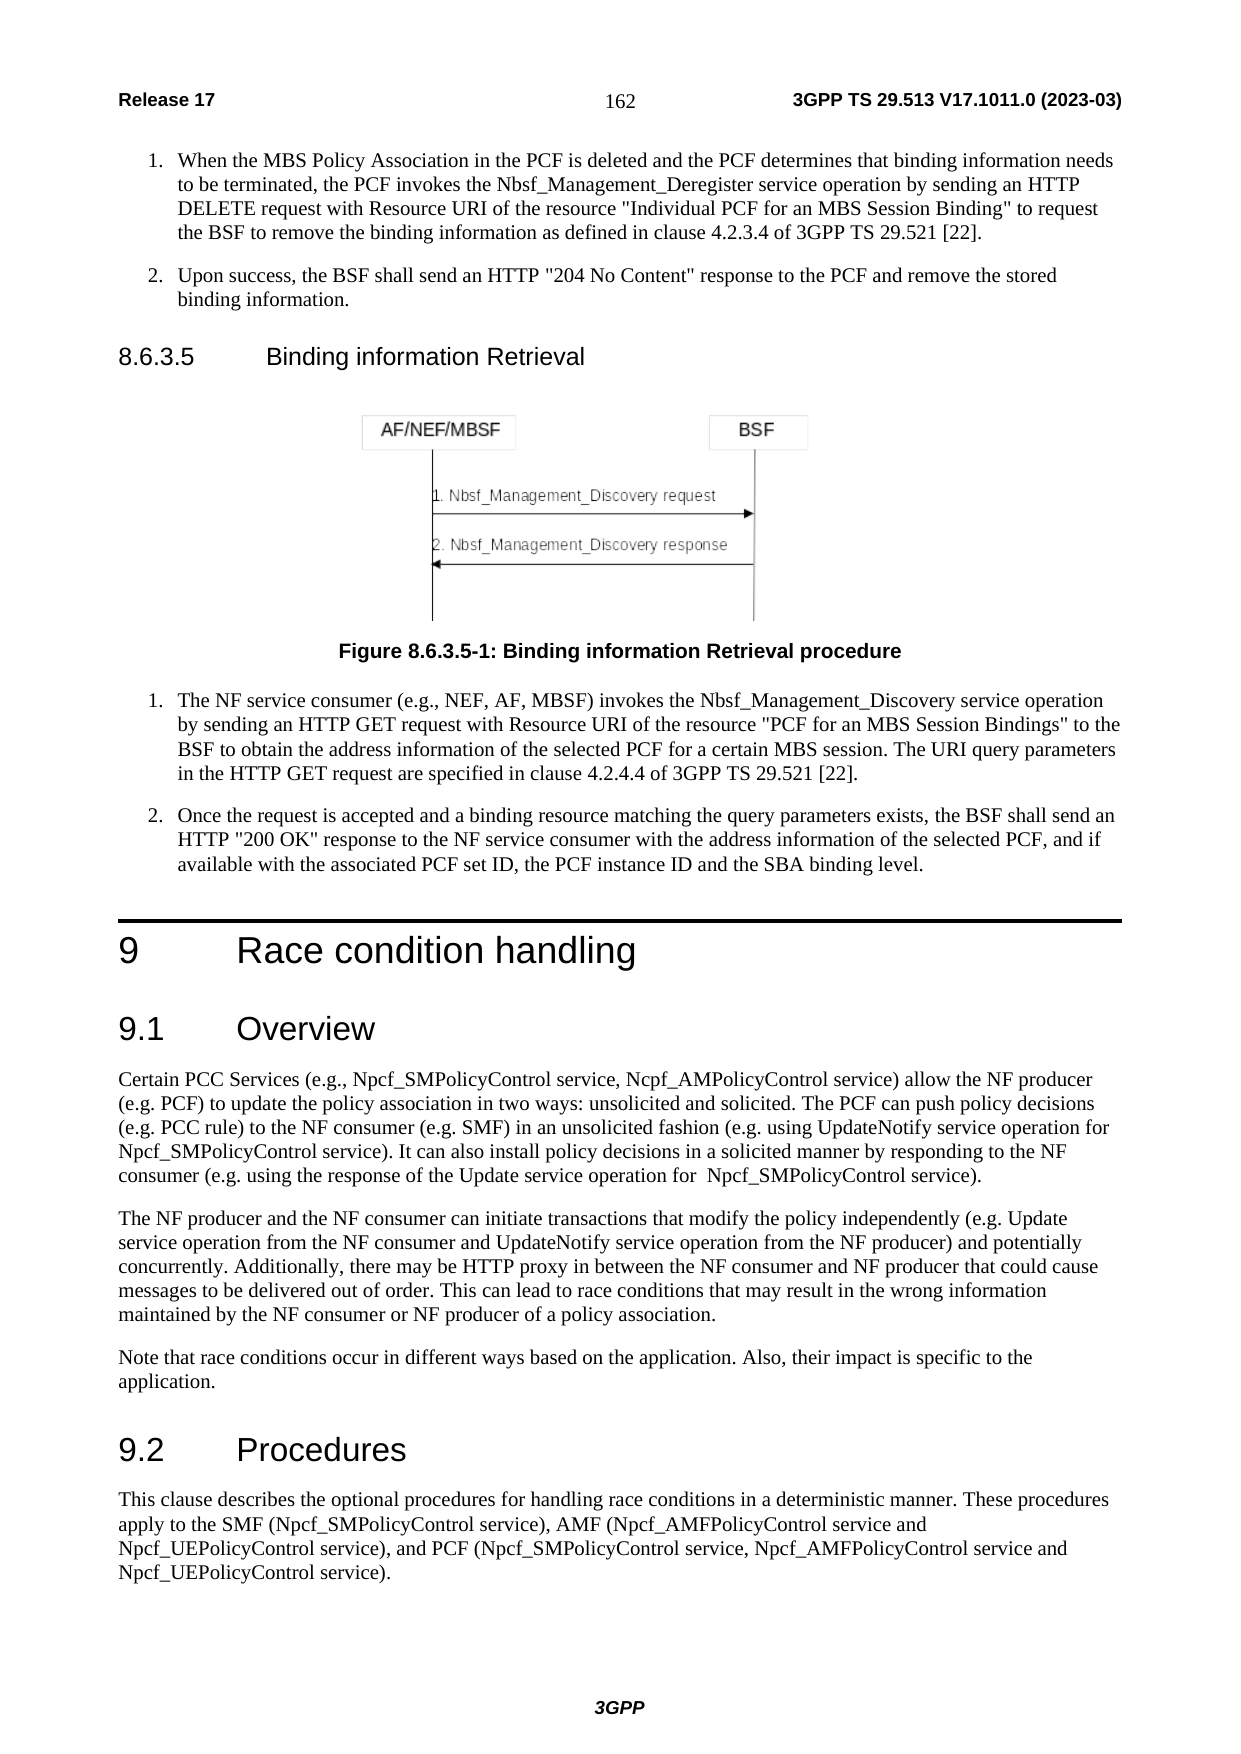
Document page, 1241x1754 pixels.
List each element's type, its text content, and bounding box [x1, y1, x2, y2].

subtitle 9.1 Overview [118, 1009, 1122, 1048]
subtitle 9 Race condition handling [118, 923, 1122, 972]
text 2. Upon success, the BSF shall send an HTTP "204 No Content" response to the PCF and remove the stored binding information. [148, 262, 1122, 311]
text 1. When the MBS Policy Association in the PCF is deleted and the PCF determines that binding information needs to be terminated, the PCF invokes the Nbsf_Management_Deregister service operation by sending an HTTP DELETE request with Resource URI of the resource "Individual PCF for an MBS Session Binding" to request the BSF to remove the binding information as defined in clause 4.2.3.4 of 3GPP TS 29.521 [22]. [148, 147, 1122, 244]
text 2. Once the request is accepted and a binding resource matching the query parameters exists, the BSF shall send an HTTP "200 OK" response to the NF service consumer with the address information of the selected PCF, and if available with the associated PCF set ID, the PCF instance ID and the SBA binding level. [148, 803, 1122, 876]
text 1. The NF service consumer (e.g., NEF, AF, MBSF) invokes the Nbsf_Management_Discovery service operation by sending an HTTP GET request with Resource URI of the resource "PCF for an MBS Session Bindings" to the BSF to obtain the address information of the selected PCF for a certain MBS session. The URI query parameters in the HTTP GET request are specified in clause 4.2.4.4 of 3GPP TS 29.521 [22]. [148, 688, 1122, 784]
text Note that race conditions occur in different ways based on the application. Also, their impact is specific to the application. [118, 1344, 1122, 1393]
text The NF producer and the NF consumer can initiate transactions that modify the policy independently (e.g. Update service operation from the NF consumer and UpdateNotify service operation from the NF producer) and potentially concurrently. Additionally, there may be HTTP proxy in between the NF consumer and NF producer that could cause messages to be delivered out of order. This can lead to race conditions that may result in the wrong information maintained by the NF consumer or NF producer of a policy association. [118, 1206, 1122, 1326]
text This clause describes the optional procedures for handling race conditions in a deterministic manner. These procedures apply to the SMF (Npcf_SMPolicyControl service), AMF (Npcf_AMFPolicyControl service and Npcf_UEPolicyControl service), and PCF (Npcf_SMPolicyControl service, Npcf_AMFPolicyControl service and Npcf_UEPolicyControl service). [118, 1487, 1122, 1584]
subtitle 8.6.3.5 Binding information Retrieval [118, 342, 1122, 371]
text Figure 8.6.3.5-1: Binding information Retrieval procedure [118, 639, 1122, 663]
text Certain PCC Services (e.g., Npcf_SMPolicyControl service, Ncpf_AMPolicyControl service) allow the NF producer (e.g. PCF) to update the policy association in two ways: unsolicited and solicited. The PCF can push policy decisions (e.g. PCC rule) to the NF consumer (e.g. SMF) in an unsolicited fashion (e.g. using UpdateNotify service operation for Npcf_SMPolicyControl service). It can also install policy decisions in a solicited manner by responding to the NF consumer (e.g. using the response of the Update service operation for Npcf_SMPolicyControl service). [118, 1066, 1122, 1187]
subtitle 9.2 Procedures [118, 1430, 1122, 1469]
